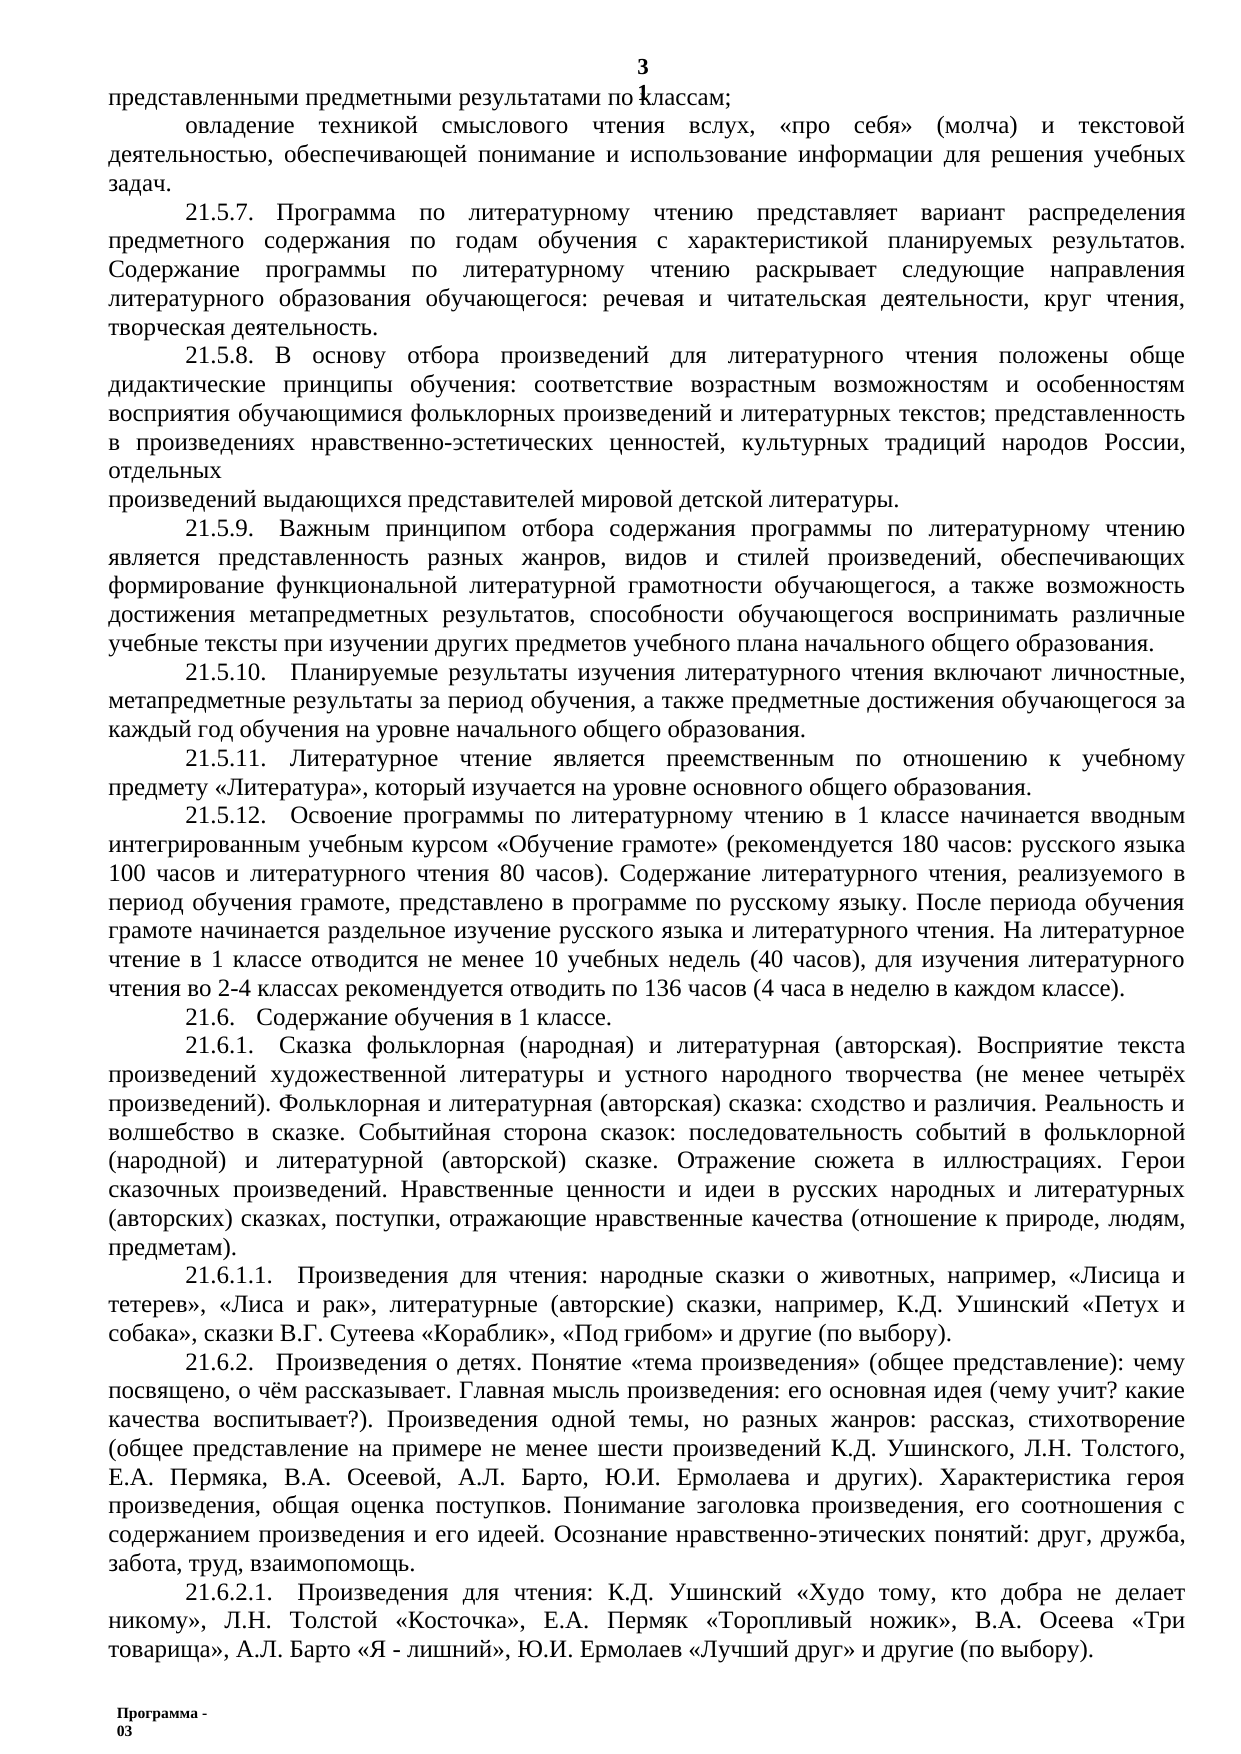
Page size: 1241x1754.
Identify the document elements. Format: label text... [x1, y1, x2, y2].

list Произведения для чтения: народные сказки о животных, например, «Лисица и тетерев», «Лиса и рак», литературные (авторские) сказки, например, К.Д. Ушинский «Петух и собака», сказки В.Г. Сутеева «Кораблик», «Под грибом» и другие (по выбору). [108, 1261, 1186, 1347]
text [108, 82, 1186, 111]
list Литературное чтение является преемственным по отношению к учебному предмету «Литература», который изучается на уровне основного общего образования. [108, 743, 1186, 801]
list Планируемые результаты изучения литературного чтения включают личностные, метапредметные результаты за период обучения, а также предметные достижения обучающегося за каждый год обучения на уровне начального общего образования. [108, 657, 1186, 743]
text произведений выдающихся представителей мировой детской литературы. [108, 484, 1186, 513]
list Важным принципом отбора содержания программы по литературному чтению является представленность разных жанров, видов и стилей произведений, обеспечивающих формирование функциональной литературной грамотности обучающегося, а также возможность достижения метапредметных результатов, способности обучающегося воспринимать различные учебные тексты при изучении других предметов учебного плана начального общего образования. [108, 513, 1186, 657]
list Произведения для чтения: К.Д. Ушинский «Худо тому, кто добра не делает никому», Л.Н. Толстой «Косточка», Е.А. Пермяк «Торопливый ножик», В.А. Осеева «Три товарища», А.Л. Барто «Я - лишний», Ю.И. Ермолаев «Лучший друг» и другие (по выбору). [108, 1577, 1186, 1663]
list В основу отбора произведений для литературного чтения положены обще дидактические принципы обучения: соответствие возрастным возможностям и особенностям восприятия обучающимися фольклорных произведений и литературных текстов; представленность в произведениях нравственно-эстетических ценностей, культурных традиций народов России, отдельных [108, 341, 1186, 484]
list Программа по литературному чтению представляет вариант распределения предметного содержания по годам обучения с характеристикой планируемых результатов. Содержание программы по литературному чтению раскрывает следующие направления литературного образования обучающегося: речевая и читательская деятельности, круг чтения, творческая деятельность. [108, 197, 1186, 341]
list Освоение программы по литературному чтению в 1 классе начинается вводным интегрированным учебным курсом «Обучение грамоте» (рекомендуется 180 часов: русского языка 100 часов и литературного чтения 80 часов). Содержание литературного чтения, реализуемого в период обучения грамоте, представлено в программе по русскому языку. После периода обучения грамоте начинается раздельное изучение русского языка и литературного чтения. На литературное чтение в 1 классе отводится не менее 10 учебных недель (40 часов), для изучения литературного чтения во 2-4 классах рекомендуется отводить по 136 часов (4 часа в неделю в каждом классе). [108, 801, 1186, 1002]
list Сказка фольклорная (народная) и литературная (авторская). Восприятие текста произведений художественной литературы и устного народного творчества (не менее четырёх произведений). Фольклорная и литературная (авторская) сказка: сходство и различия. Реальность и волшебство в сказке. Событийная сторона сказок: последовательность событий в фольклорной (народной) и литературной (авторской) сказке. Отражение сюжета в иллюстрациях. Герои сказочных произведений. Нравственные ценности и идеи в русских народных и литературных (авторских) сказках, поступки, отражающие нравственные качества (отношение к природе, людям, предметам). [108, 1031, 1186, 1261]
list Содержание обучения в 1 классе. [108, 1002, 1186, 1031]
text овладение техникой смыслового чтения вслух, «про себя» (молча) и текстовой деятельностью, обеспечивающей понимание и использование информации для решения учебных задач. [108, 111, 1186, 197]
list Произведения о детях. Понятие «тема произведения» (общее представление): чему посвящено, о чём рассказывает. Главная мысль произведения: его основная идея (чему учит? какие качества воспитывает?). Произведения одной темы, но разных жанров: рассказ, стихотворение (общее представление на примере не менее шести произведений К.Д. Ушинского, Л.Н. Толстого, Е.А. Пермяка, В.А. Осеевой, А.Л. Барто, Ю.И. Ермолаева и других). Характеристика героя произведения, общая оценка поступков. Понимание заголовка произведения, его соотношения с содержанием произведения и его идеей. Осознание нравственно-этических понятий: друг, дружба, забота, труд, взаимопомощь. [108, 1347, 1186, 1577]
